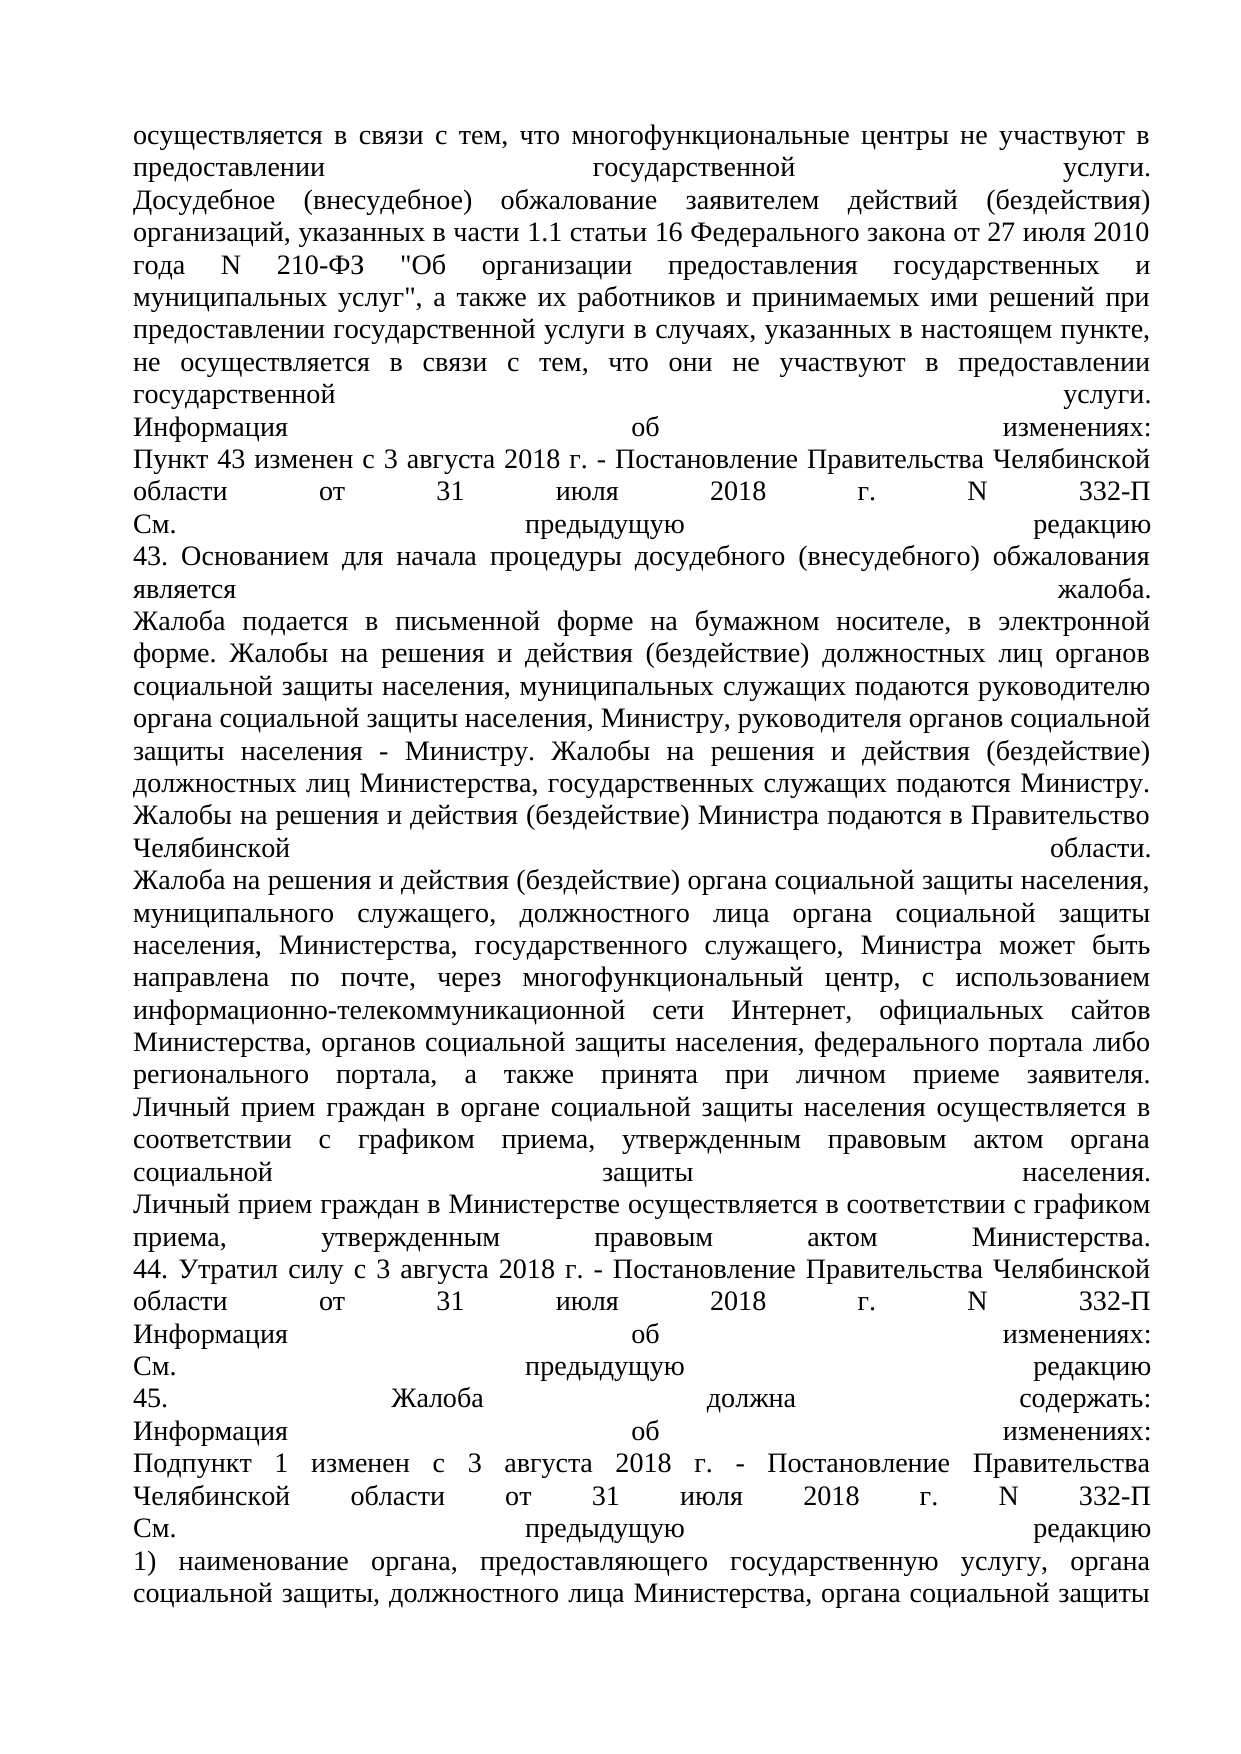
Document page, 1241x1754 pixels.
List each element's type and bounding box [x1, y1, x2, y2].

text [133, 118, 1152, 1608]
